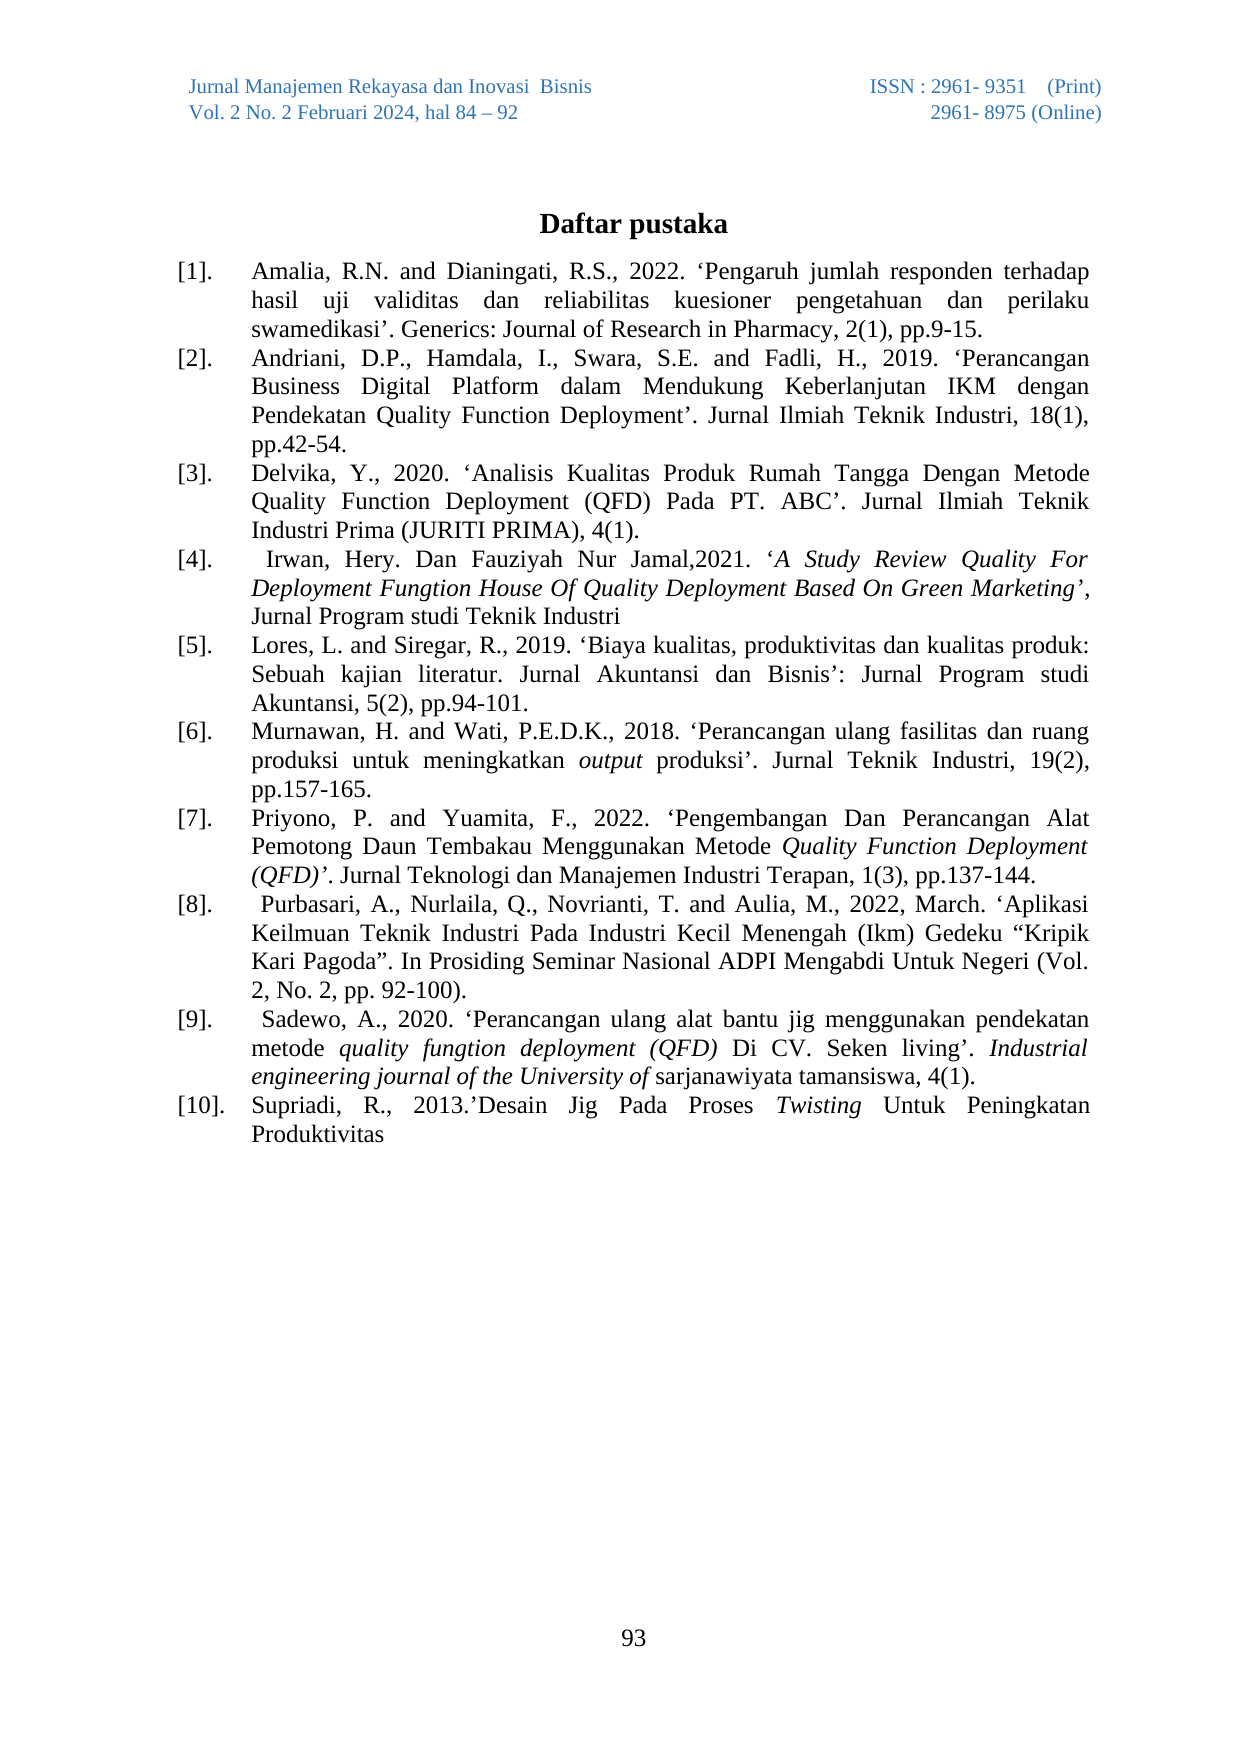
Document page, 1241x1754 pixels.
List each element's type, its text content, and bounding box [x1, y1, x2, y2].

text [1]. Amalia, R.N. and Dianingati, R.S., 2022. ‘Pengaruh jumlah responden terhadap hasil uji validitas dan reliabilitas kuesioner pengetahuan dan perilaku swamedikasi’. Generics: Journal of Research in Pharmacy, 2(1), pp.9-15. [177, 256, 1090, 343]
text [5]. Lores, L. and Siregar, R., 2019. ‘Biaya kualitas, produktivitas dan kualitas produk: Sebuah kajian literatur. Jurnal Akuntansi dan Bisnis’: Jurnal Program studi Akuntansi, 5(2), pp.94-101. [177, 630, 1090, 716]
text [6]. Murnawan, H. and Wati, P.E.D.K., 2018. ‘Perancangan ulang fasilitas dan ruang produksi untuk meningkatkan output produksi’. Jurnal Teknik Industri, 19(2), pp.157-165. [177, 716, 1090, 803]
text [7]. Priyono, P. and Yuamita, F., 2022. ‘Pengembangan Dan Perancangan Alat Pemotong Daun Tembakau Menggunakan Metode Quality Function Deployment (QFD)’. Jurnal Teknologi dan Manajemen Industri Terapan, 1(3), pp.137-144. [177, 803, 1090, 889]
text [9]. Sadewo, A., 2020. ‘Perancangan ulang alat bantu jig menggunakan pendekatan metode quality fungtion deployment (QFD) Di CV. Seken living’. Industrial engineering journal of the University of sarjanawiyata tamansiswa, 4(1). [177, 1004, 1090, 1090]
text [4]. Irwan, Hery. Dan Fauziyah Nur Jamal,2021. ‘A Study Review Quality For Deployment Fungtion House Of Quality Deployment Based On Green Marketing’, Jurnal Program studi Teknik Industri [177, 544, 1090, 630]
text [3]. Delvika, Y., 2020. ‘Analisis Kualitas Produk Rumah Tangga Dengan Metode Quality Function Deployment (QFD) Pada PT. ABC’. Jurnal Ilmiah Teknik Industri Prima (JURITI PRIMA), 4(1). [177, 458, 1090, 544]
text [8]. Purbasari, A., Nurlaila, Q., Novrianti, T. and Aulia, M., 2022, March. ‘Aplikasi Keilmuan Teknik Industri Pada Industri Kecil Menengah (Ikm) Gedeku “Kripik Kari Pagoda”. In Prosiding Seminar Nasional ADPI Mengabdi Untuk Negeri (Vol. 2, No. 2, pp. 92-100). [177, 889, 1090, 1004]
text Daftar pustaka [177, 206, 1090, 240]
text [10]. Supriadi, R., 2013.’Desain Jig Pada Proses Twisting Untuk Peningkatan Produktivitas [177, 1090, 1090, 1148]
text [2]. Andriani, D.P., Hamdala, I., Swara, S.E. and Fadli, H., 2019. ‘Perancangan Business Digital Platform dalam Mendukung Keberlanjutan IKM dengan Pendekatan Quality Function Deployment’. Jurnal Ilmiah Teknik Industri, 18(1), pp.42-54. [177, 343, 1090, 458]
